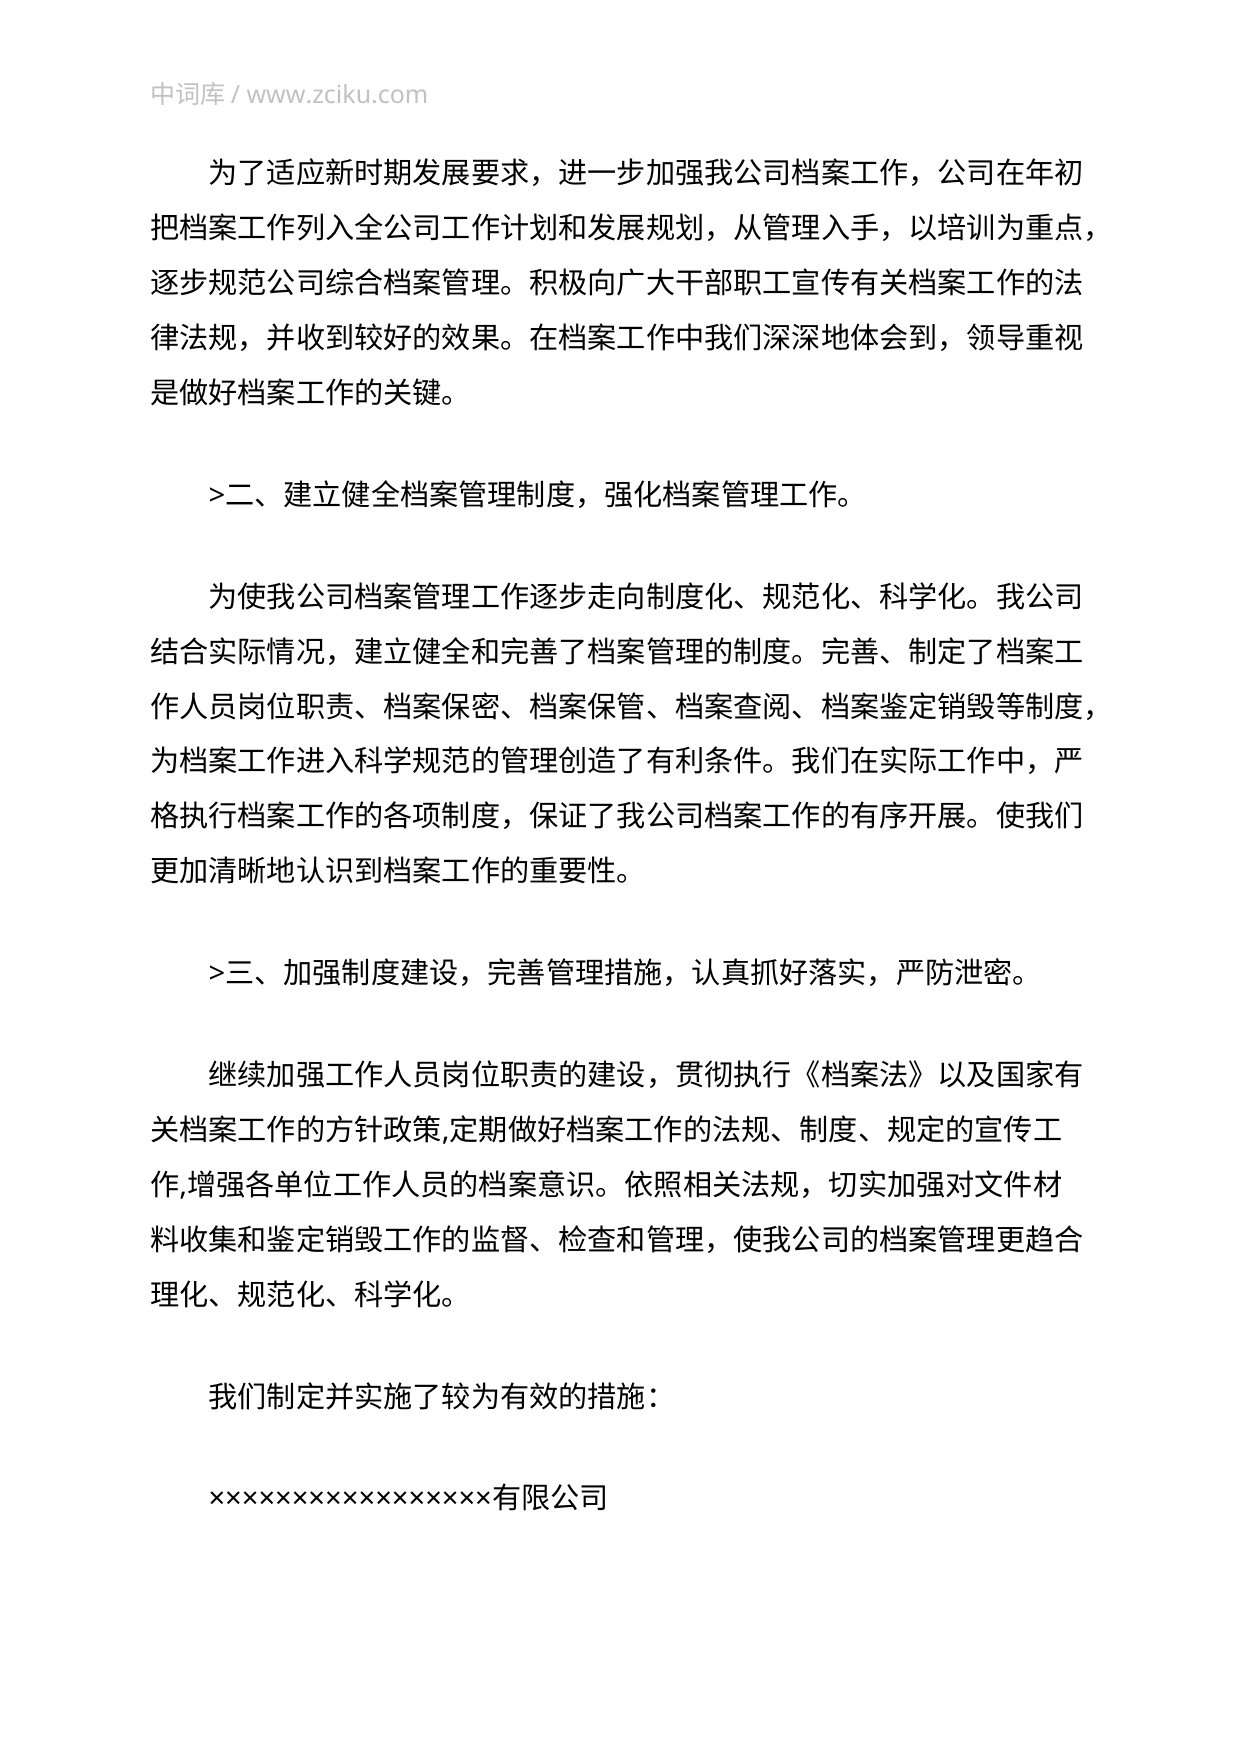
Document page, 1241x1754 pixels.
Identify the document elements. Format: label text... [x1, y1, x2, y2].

text 为了适应新时期发展要求，进一步加强我公司档案工作，公司在年初把档案工作列入全公司工作计划和发展规划，从管理入手，以培训为重点，逐步规范公司综合档案管理。积极向广大干部职工宣传有关档案工作的法律法规，并收到较好的效果。在档案工作中我们深深地体会到，领导重视是做好档案工作的关键。 [150, 150, 1090, 412]
text 我们制定并实施了较为有效的措施： [150, 1373, 1090, 1415]
text 为使我公司档案管理工作逐步走向制度化、规范化、科学化。我公司结合实际情况，建立健全和完善了档案管理的制度。完善、制定了档案工作人员岗位职责、档案保密、档案保管、档案查阅、档案鉴定销毁等制度，为档案工作进入科学规范的管理创造了有利条件。我们在实际工作中，严格执行档案工作的各项制度，保证了我公司档案工作的有序开展。使我们更加清晰地认识到档案工作的重要性。 [150, 573, 1090, 890]
text 继续加强工作人员岗位职责的建设，贯彻执行《档案法》以及国家有关档案工作的方针政策,定期做好档案工作的法规、制度、规定的宣传工作,增强各单位工作人员的档案意识。依照相关法规，切实加强对文件材料收集和鉴定销毁工作的监督、检查和管理，使我公司的档案管理更趋合理化、规范化、科学化。 [150, 1052, 1090, 1314]
text ×××××××××××××××××有限公司 [150, 1475, 1090, 1517]
text >二、建立健全档案管理制度，强化档案管理工作。 [150, 471, 1090, 514]
text >三、加强制度建设，完善管理措施，认真抓好落实，严防泄密。 [150, 949, 1090, 992]
